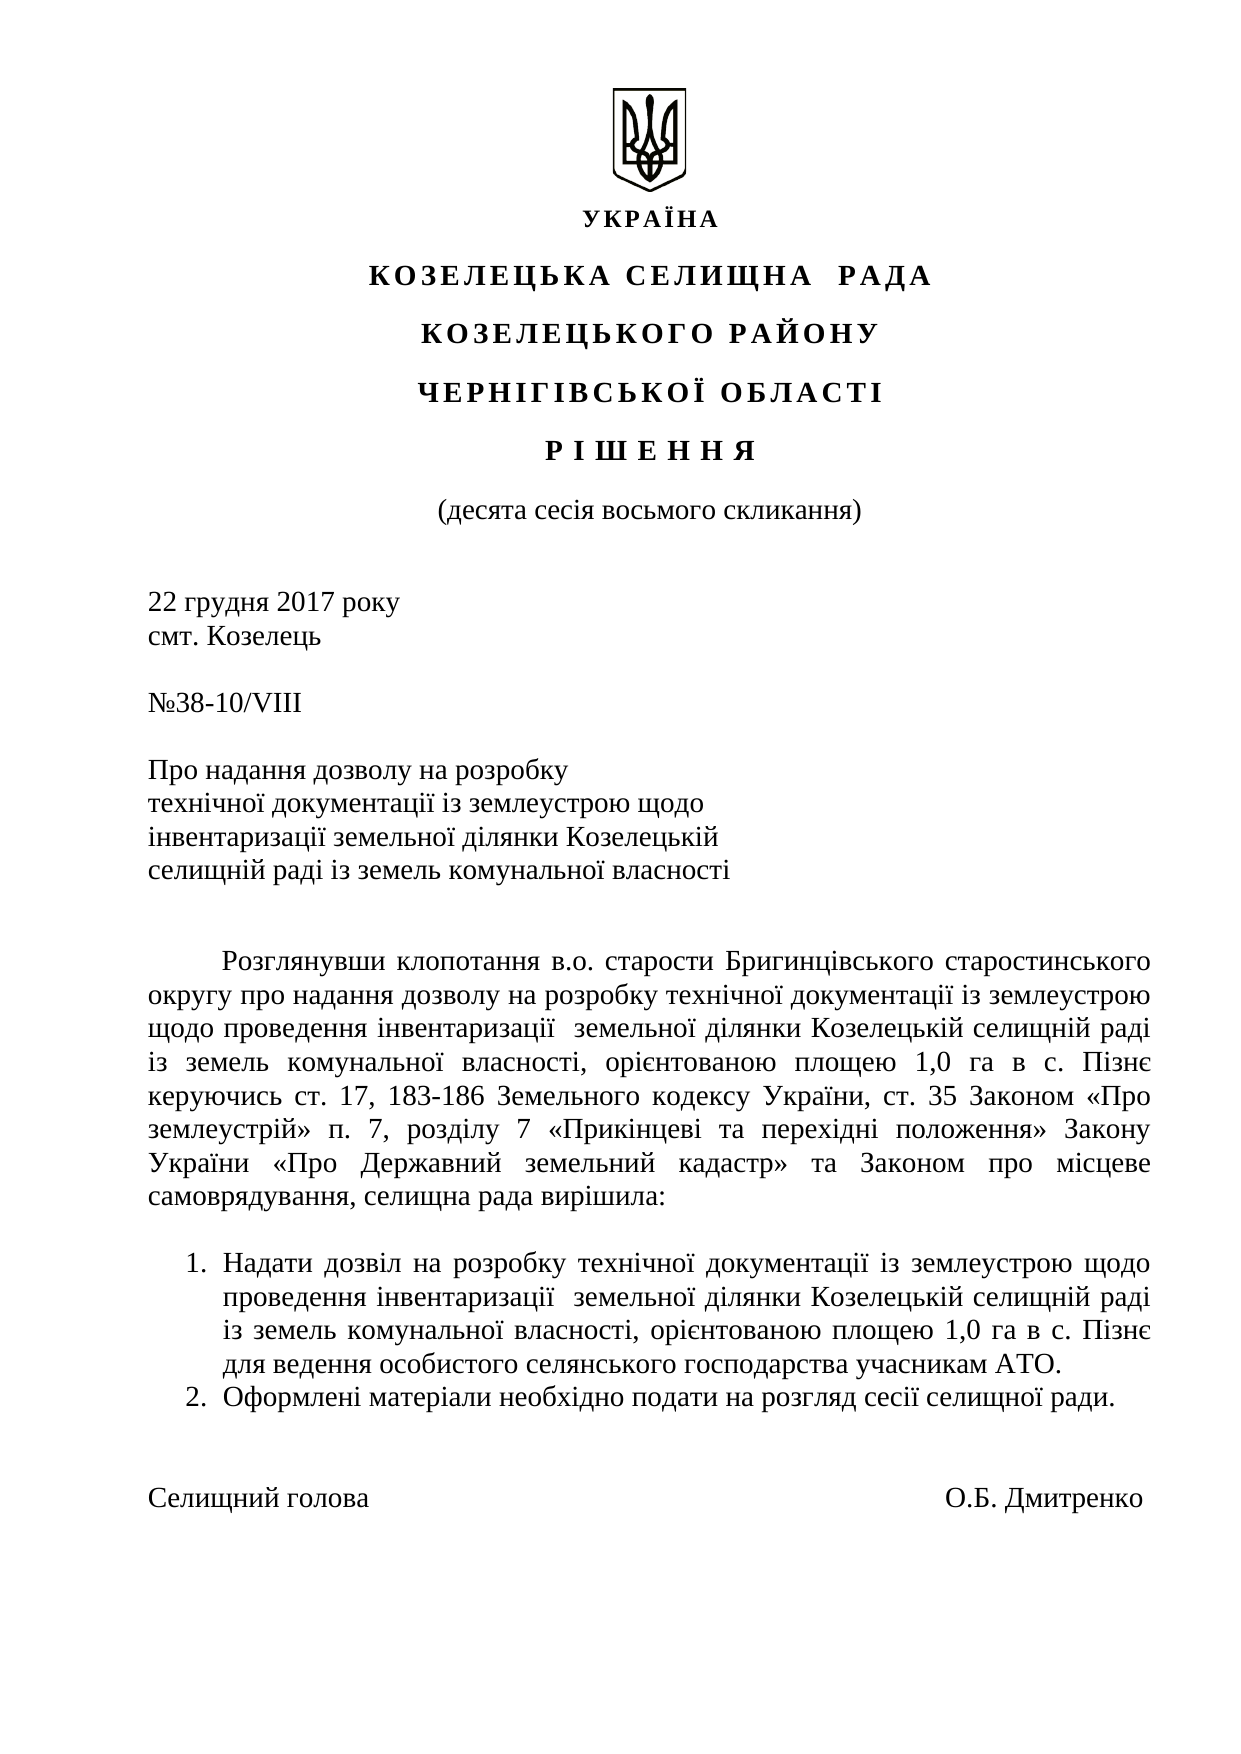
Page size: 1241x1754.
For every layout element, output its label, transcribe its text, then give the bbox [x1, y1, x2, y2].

text ЧЕРНІГІВСЬКОЇ ОБЛАСТІ [148, 375, 1152, 408]
picture [612, 88, 687, 192]
text (десята сесія восьмого скликання) [148, 492, 1152, 526]
text Про надання дозволу на розробку [148, 752, 1152, 785]
text технічної документації із землеустрою щодо [148, 785, 1152, 819]
list Надати дозвіл на розробку технічної документації із землеустрою щодо проведення інвентаризації земельної ділянки Козелецькій селищній раді із земель комунальної власності, орієнтованою площею 1,0 га в с. Пізнє для ведення особистого селянського господарства учасникам АТО. [185, 1245, 1152, 1379]
text Селищний голова О.Б. Дмитренко [148, 1480, 1152, 1514]
text Розглянувши клопотання в.о. старости Бригинцівського старостинського округу про надання дозволу на розробку технічної документації із землеустрою щодо проведення інвентаризації земельної ділянки Козелецькій селищній раді із земель комунальної власності, орієнтованою площею 1,0 га в с. Пізнє керуючись ст. 17, 183-186 Земельного кодексу України, ст. 35 Законом «Про землеустрій» п. 7, розділу 7 «Прикінцеві та перехідні положення» Закону України «Про Державний земельний кадастр» та Законом про місцеве самоврядування, селищна рада вирішила: [148, 943, 1152, 1212]
text інвентаризації земельної ділянки Козелецькій [148, 819, 1152, 852]
text смт. Козелець [148, 618, 1152, 651]
text КОЗЕЛЕЦЬКОГО РАЙОНУ [148, 316, 1152, 350]
text КОЗЕЛЕЦЬКА СЕЛИЩНА РАДА [148, 258, 1152, 291]
text селищній раді із земель комунальної власності [148, 852, 1152, 886]
text 22 грудня 2017 року [148, 584, 1152, 618]
text №38-10/VIII [148, 685, 1152, 718]
text Україна [148, 204, 1152, 233]
list Оформлені матеріали необхідно подати на розгляд сесії селищної ради. [185, 1379, 1152, 1413]
text РІШЕННЯ [148, 433, 1152, 467]
